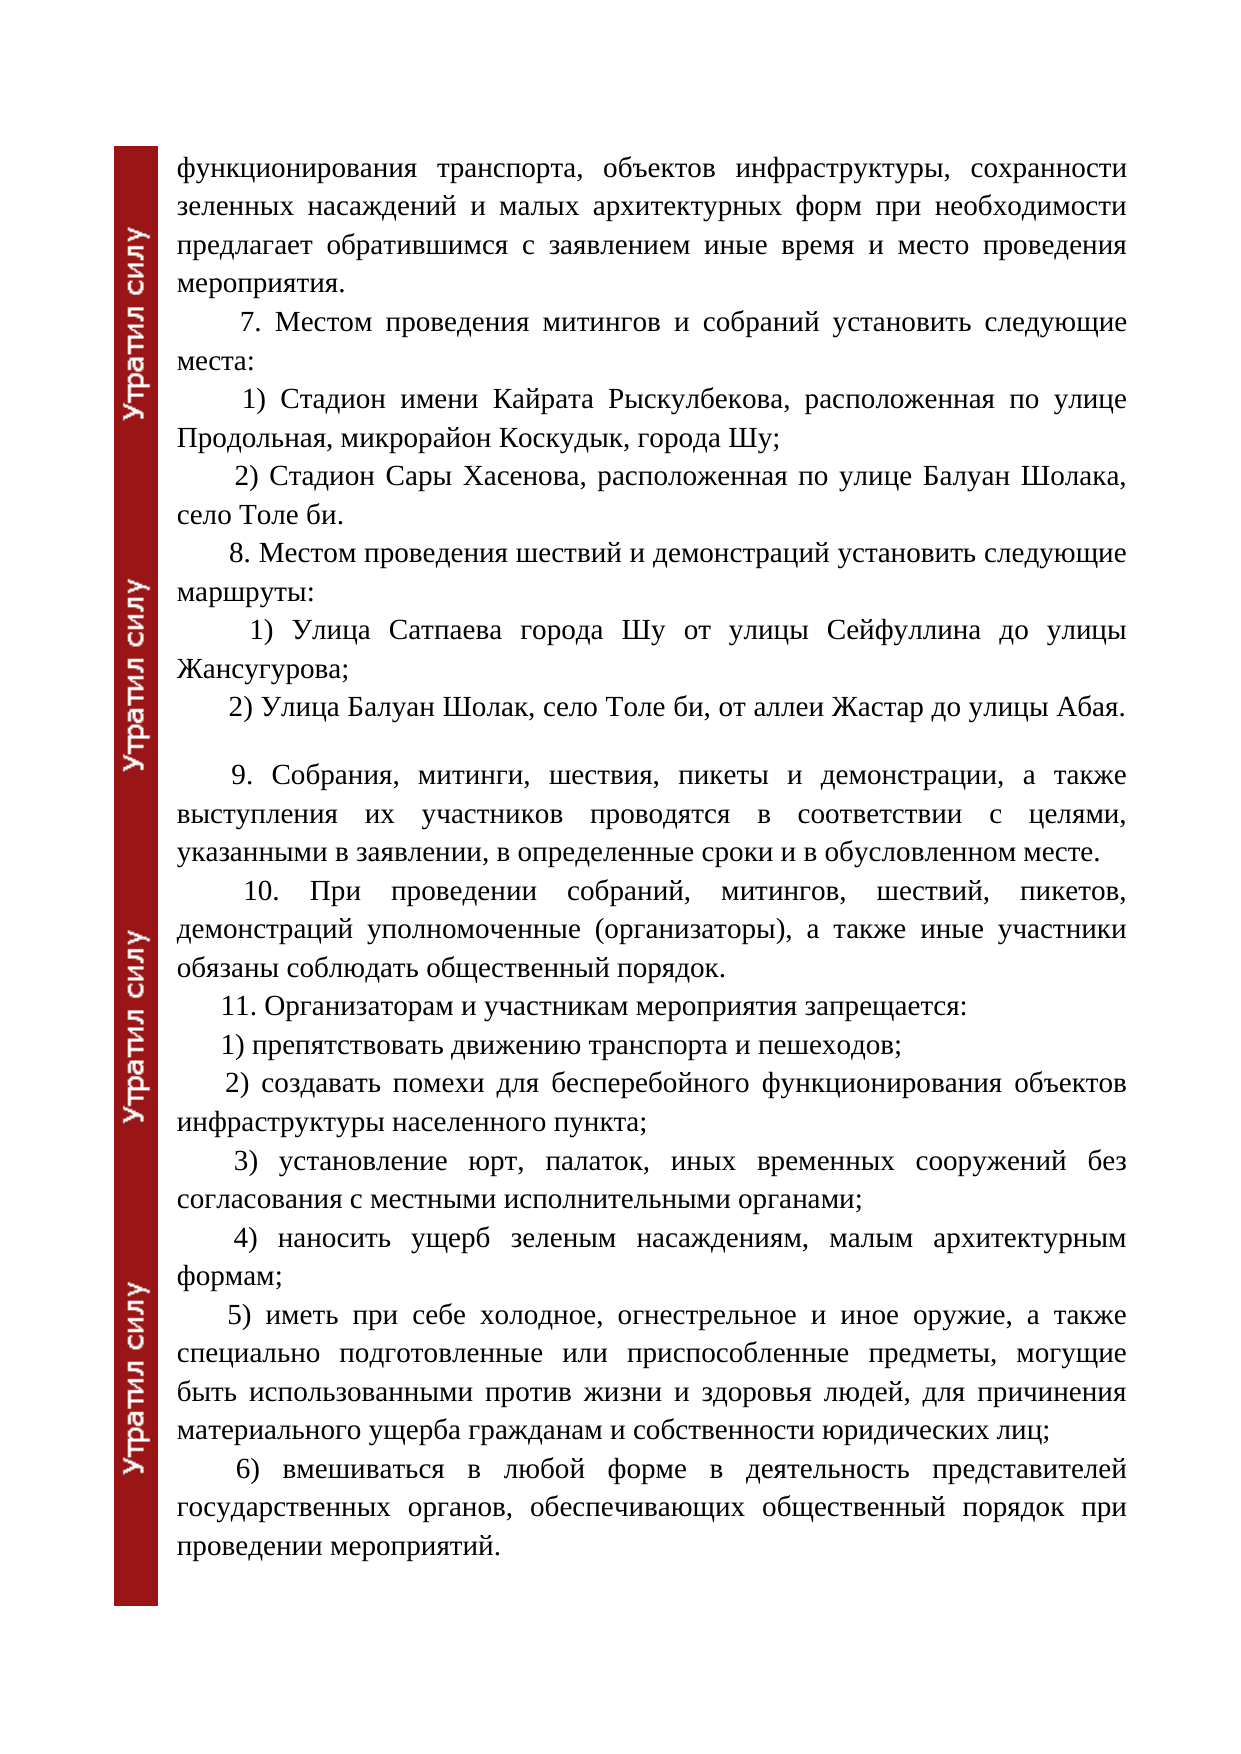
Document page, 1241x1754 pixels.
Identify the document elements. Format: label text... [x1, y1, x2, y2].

text 3) установление юрт, палаток, иных временных сооружений без согласования с местными исполнительными органами; [112, 1143, 1128, 1215]
picture [114, 684, 158, 689]
picture [114, 1446, 158, 1451]
picture [114, 753, 158, 757]
picture [114, 1138, 158, 1143]
text 2) Улица Балуан Шолак, село Толе би, от аллеи Жастар до улицы Абая. [112, 689, 1128, 753]
text 1) Стадион имени Кайрата Рыскулбекова, расположенная по улице Продольная, микрорайон Коскудык, города Шу; [112, 381, 1128, 453]
text 10. При проведении собраний, митингов, шествий, пикетов, демонстраций уполномоченные (организаторы), а также иные участники обязаны соблюдать общественный порядок. [112, 873, 1128, 983]
picture [114, 530, 158, 535]
text 2) Стадион Сары Хасенова, расположенная по улице Балуан Шолака, село Толе би. [112, 458, 1128, 530]
picture [114, 1562, 158, 1606]
picture [114, 453, 158, 458]
text 8. Местом проведения шествий и демонстраций установить следующие маршруты: [112, 535, 1128, 607]
picture [114, 983, 158, 988]
text 1) препятствовать движению транспорта и пешеходов; [112, 1027, 1128, 1061]
text 9. Собрания, митинги, шествия, пикеты и демонстрации, а также выступления их участников проводятся в соответствии с целями, указанными в заявлении, в определенные сроки и в обусловленном месте. [112, 757, 1128, 868]
text 7. Местом проведения митингов и собраний установить следующие места: [112, 304, 1128, 376]
picture [114, 1292, 158, 1297]
text 6) вмешиваться в любой форме в деятельность представителей государственных органов, обеспечивающих общественный порядок при проведении мероприятий. [112, 1451, 1128, 1562]
text 2) создавать помехи для бесперебойного функционирования объектов инфраструктуры населенного пункта; [112, 1066, 1128, 1138]
text 11. Организаторам и участникам мероприятия запрещается: [112, 988, 1128, 1022]
picture [114, 1022, 158, 1027]
picture [114, 1061, 158, 1066]
picture [114, 868, 158, 873]
picture [114, 607, 158, 612]
picture [114, 299, 158, 304]
picture [114, 376, 158, 381]
picture [114, 146, 158, 150]
text 1) Улица Сатпаева города Шу от улицы Сейфуллина до улицы Жансугурова; [112, 612, 1128, 684]
picture [114, 1215, 158, 1220]
text 4) наносить ущерб зеленым насаждениям, малым архитектурным формам; [112, 1220, 1128, 1292]
text 5) иметь при себе холодное, огнестрельное и иное оружие, а также специально подготовленные или приспособленные предметы, могущие быть использованными против жизни и здоровья людей, для причинения материального ущерба гражданам и собственности юридических лиц; [112, 1297, 1128, 1446]
